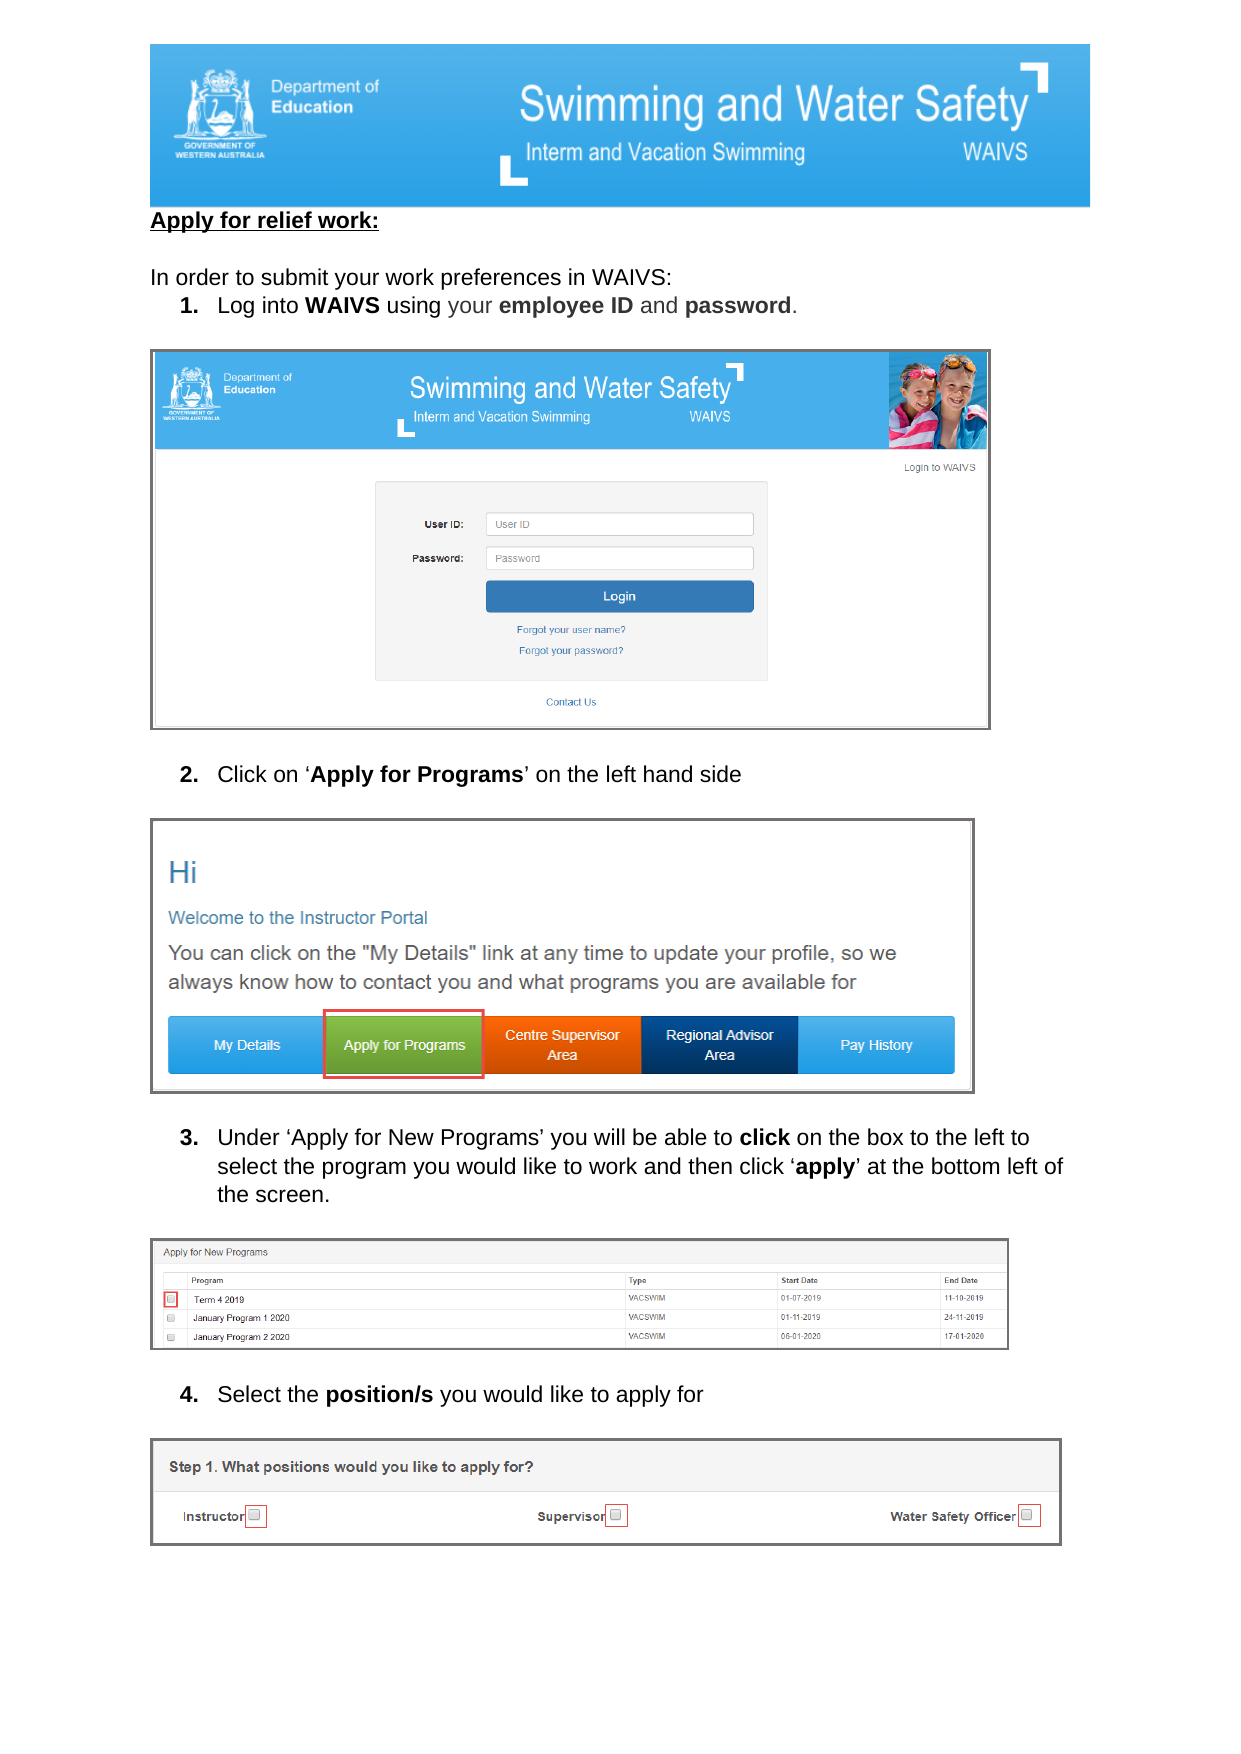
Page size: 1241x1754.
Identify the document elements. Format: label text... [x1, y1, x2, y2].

list Log into WAIVS using your employee ID and password. [179, 292, 1090, 319]
picture [153, 1241, 1007, 1348]
picture [153, 352, 988, 728]
text In order to submit your work preferences in WAIVS: [150, 264, 1090, 290]
picture [150, 44, 1091, 208]
list Click on ‘Apply for Programs’ on the left hand side [179, 761, 1090, 787]
text Apply for relief work: [150, 208, 1090, 233]
list Select the position/s you would like to apply for [179, 1381, 1090, 1407]
picture [153, 1441, 1059, 1543]
list Under ‘Apply for New Programs’ you will be able to click on the box to the left to select the program you would like to work and then click ‘apply’ at the bottom left of the screen. [179, 1124, 1090, 1208]
picture [153, 821, 972, 1091]
